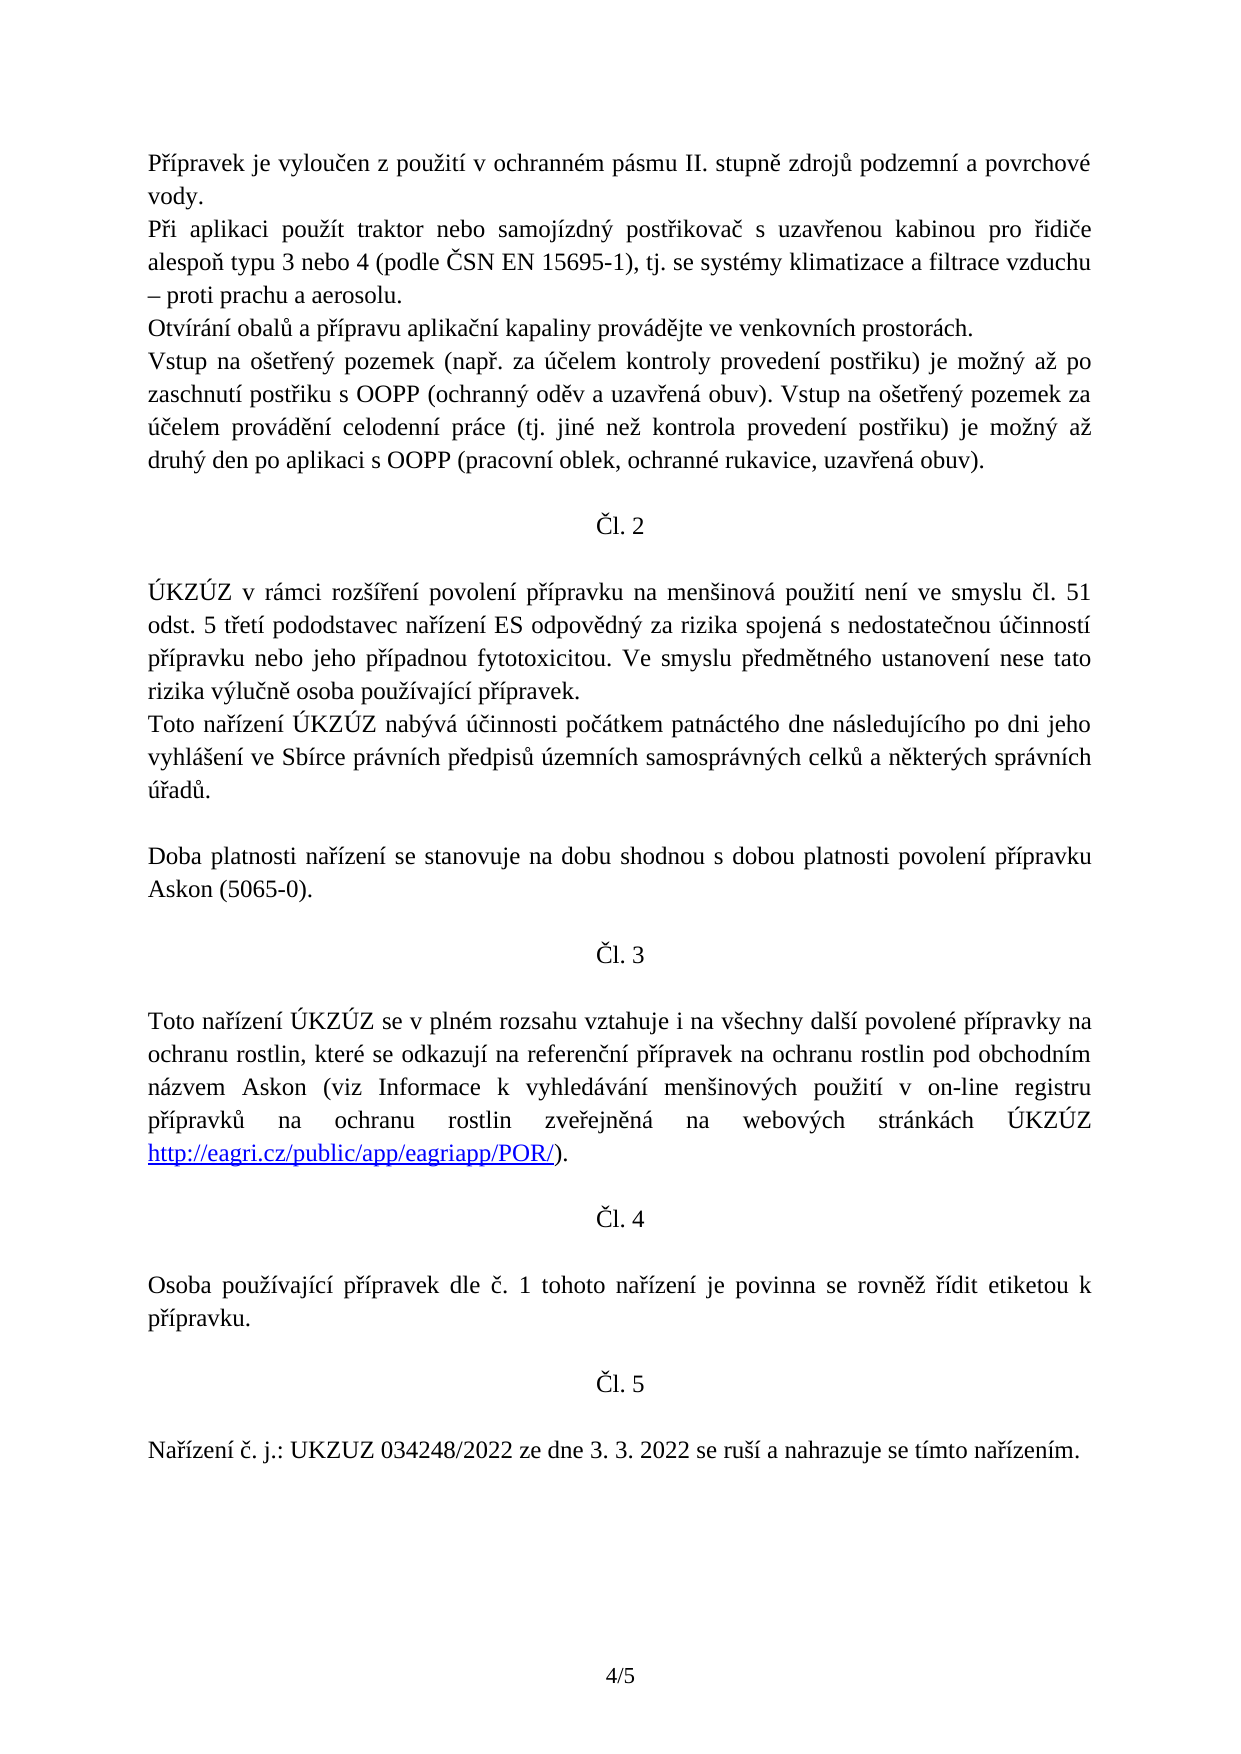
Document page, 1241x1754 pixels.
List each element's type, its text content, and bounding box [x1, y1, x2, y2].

text Čl. 4 [148, 1204, 1092, 1233]
text Čl. 5 [148, 1369, 1092, 1398]
text Čl. 3 [148, 940, 1092, 969]
text Toto nařízení ÚKZÚZ nabývá účinnosti počátkem patnáctého dne následujícího po dni jeho vyhlášení ve Sbírce právních předpisů územních samosprávných celků a některých správních úřadů. [148, 709, 1092, 804]
text Čl. 2 [148, 511, 1092, 540]
text Doba platnosti nařízení se stanovuje na dobu shodnou s dobou platnosti povolení přípravku Askon (5065-0). [148, 841, 1092, 903]
text ÚKZÚZ v rámci rozšíření povolení přípravku na menšinová použití není ve smyslu čl. 51 odst. 5 třetí pododstavec nařízení ES odpovědný za rizika spojená s nedostatečnou účinností přípravku nebo jeho případnou fytotoxicitou. Ve smyslu předmětného ustanovení nese tato rizika výlučně osoba používající přípravek. [148, 577, 1092, 705]
text Osoba používající přípravek dle č. 1 tohoto nařízení je povinna se rovněž řídit etiketou k přípravku. [148, 1270, 1092, 1332]
text Otvírání obalů a přípravu aplikační kapaliny provádějte ve venkovních prostorách. [148, 313, 1092, 342]
text Nařízení č. j.: UKZUZ 034248/2022 ze dne 3. 3. 2022 se ruší a nahrazuje se tímto nařízením. [148, 1436, 1092, 1464]
text Při aplikaci použít traktor nebo samojízdný postřikovač s uzavřenou kabinou pro řidiče alespoň typu 3 nebo 4 (podle ČSN EN 15695-1), tj. se systémy klimatizace a filtrace vzduchu – proti prachu a aerosolu. [148, 214, 1092, 308]
text Přípravek je vyloučen z použití v ochranném pásmu II. stupně zdrojů podzemní a povrchové vody. [148, 148, 1092, 209]
text Toto nařízení ÚKZÚZ se v plném rozsahu vztahuje i na všechny další povolené přípravky na ochranu rostlin, které se odkazují na referenční přípravek na ochranu rostlin pod obchodním názvem Askon (viz Informace k vyhledávání menšinových použití v on-line registru přípravků na ochranu rostlin zveřejněná na webových stránkách ÚKZÚZ http://eagri.cz/public/app/eagriapp/POR/). [148, 1006, 1092, 1167]
text Vstup na ošetřený pozemek (např. za účelem kontroly provedení postřiku) je možný až po zaschnutí postřiku s OOPP (ochranný oděv a uzavřená obuv). Vstup na ošetřený pozemek za účelem provádění celodenní práce (tj. jiné než kontrola provedení postřiku) je možný až druhý den po aplikaci s OOPP (pracovní oblek, ochranné rukavice, uzavřená obuv). [148, 346, 1092, 474]
